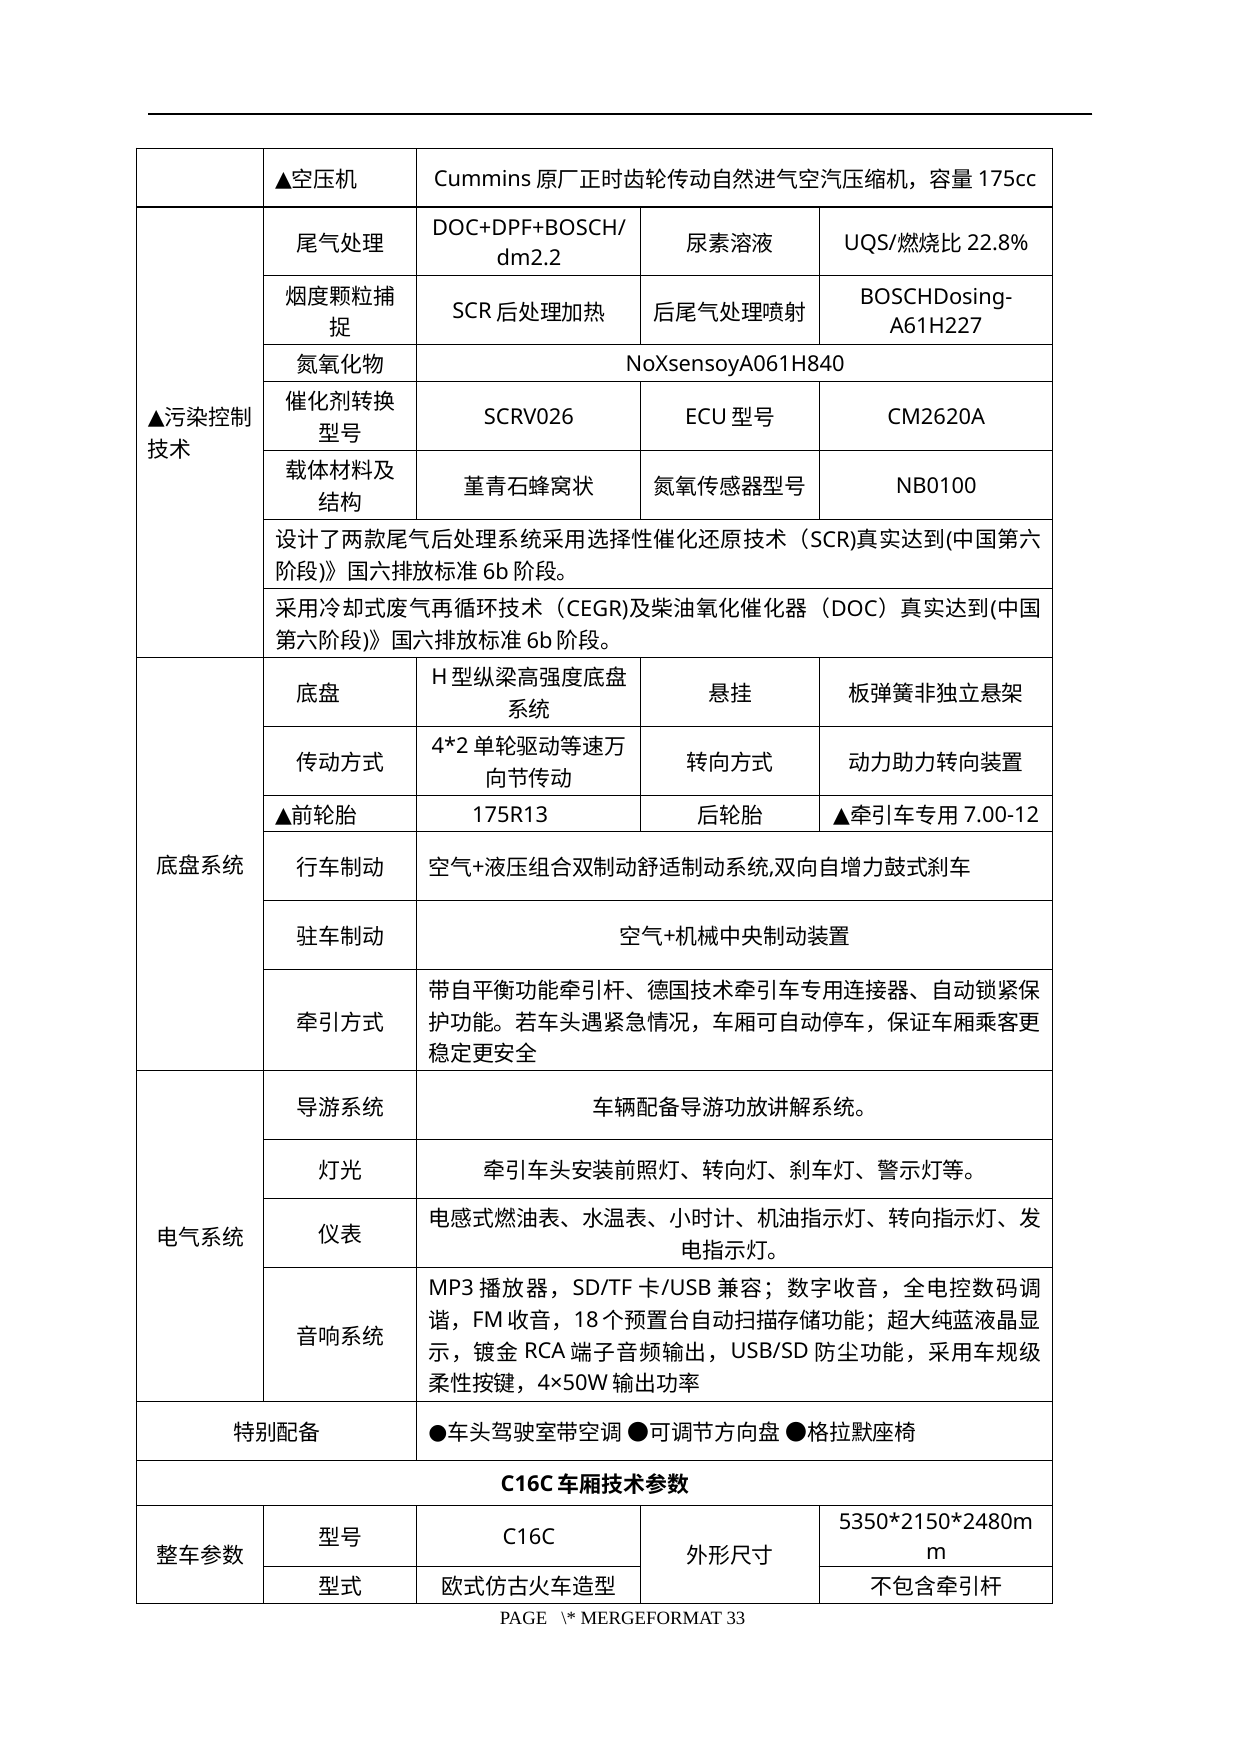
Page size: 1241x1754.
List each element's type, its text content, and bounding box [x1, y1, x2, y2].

table_cell 后尾气处理喷射 [641, 276, 819, 344]
table_cell 仪表 [264, 1199, 416, 1267]
table_cell 175R13 [417, 796, 640, 831]
table_cell 载体材料及结构 [264, 451, 416, 519]
table_cell 烟度颗粒捕捉 [264, 276, 416, 344]
table_cell 尿素溶液 [641, 208, 819, 275]
table_cell 灯光 [264, 1140, 416, 1198]
table_cell 电感式燃油表、水温表、小时计、机油指示灯、转向指示灯、发电指示灯。 [417, 1199, 1052, 1267]
table_cell ▲污染控制技术 [137, 208, 263, 657]
table_cell BOSCHDosing-A61H227 [820, 276, 1052, 344]
table_cell 空气+机械中央制动装置 [417, 901, 1052, 969]
table_cell 传动方式 [264, 727, 416, 795]
table_cell 空气+液压组合双制动舒适制动系统,双向自增力鼓式刹车 [417, 832, 1052, 900]
table_cell 特别配备 [137, 1402, 416, 1459]
table_cell ▲牵引车专用7.00-12 [820, 796, 1052, 831]
table_cell 不包含牵引杆 [820, 1567, 1052, 1602]
table_cell Cummins原厂正时齿轮传动自然进气空汽压缩机，容量175cc [417, 149, 1052, 206]
table_cell 整车参数 [137, 1506, 263, 1602]
table_cell 悬挂 [641, 658, 819, 726]
table_cell 5350*2150*2480mm [820, 1506, 1052, 1566]
table_cell ●车头驾驶室带空调 ●可调节方向盘 ●格拉默座椅 [417, 1402, 1052, 1459]
table_cell 采用冷却式废气再循环技术（CEGR)及柴油氧化催化器（DOC）真实达到(中国第六阶段)》国六排放标准6b阶段。 [264, 589, 1052, 657]
table_cell 底盘 [264, 658, 416, 726]
table_cell 尾气处理 [264, 208, 416, 275]
table_cell 型式 [264, 1567, 416, 1602]
table_cell 氮氧传感器型号 [641, 451, 819, 519]
table_cell 车辆配备导游功放讲解系统。 [417, 1071, 1052, 1139]
table_cell 导游系统 [264, 1071, 416, 1139]
table_cell 行车制动 [264, 832, 416, 900]
table_cell 设计了两款尾气后处理系统采用选择性催化还原技术（SCR)真实达到(中国第六阶段)》国六排放标准6b阶段。 [264, 520, 1052, 588]
table_cell 欧式仿古火车造型 [417, 1567, 640, 1602]
table_cell 外形尺寸 [641, 1506, 819, 1602]
table_cell 催化剂转换型号 [264, 382, 416, 450]
table_cell 驻车制动 [264, 901, 416, 969]
table_cell 堇青石蜂窝状 [417, 451, 640, 519]
table_cell CM2620A [820, 382, 1052, 450]
table_cell 4*2单轮驱动等速万向节传动 [417, 727, 640, 795]
table_cell H型纵梁高强度底盘系统 [417, 658, 640, 726]
table_cell 转向方式 [641, 727, 819, 795]
table_cell C16C [417, 1506, 640, 1566]
table_cell ▲空压机 [264, 149, 416, 206]
table_cell ECU型号 [641, 382, 819, 450]
table_cell ▲前轮胎 [264, 796, 416, 831]
table_cell 动力助力转向装置 [820, 727, 1052, 795]
table_cell 板弹簧非独立悬架 [820, 658, 1052, 726]
table_cell 底盘系统 [137, 658, 263, 1070]
table_cell 音响系统 [264, 1268, 416, 1401]
table_cell 氮氧化物 [264, 345, 416, 381]
table_cell NB0100 [820, 451, 1052, 519]
table_cell NoXsensoyA061H840 [417, 345, 1052, 381]
table_cell MP3播放器，SD/TF卡/USB兼容；数字收音，全电控数码调谐，FM收音，18个预置台自动扫描存储功能；超大纯蓝液晶显示，镀金RCA端子音频输出，USB/SD防尘功能，采用车规级柔性按键，4×50W输出功率 [417, 1268, 1052, 1401]
table_cell 牵引方式 [264, 970, 416, 1070]
table_cell SCR后处理加热 [417, 276, 640, 344]
table_cell 型号 [264, 1506, 416, 1566]
table_cell 牵引车头安装前照灯、转向灯、刹车灯、警示灯等。 [417, 1140, 1052, 1198]
table_cell DOC+DPF+BOSCH/dm2.2 [417, 208, 640, 275]
table_cell UQS/燃烧比22.8% [820, 208, 1052, 275]
table_cell 电气系统 [137, 1071, 263, 1401]
table_cell C16C车厢技术参数 [137, 1461, 1052, 1505]
table_cell SCRV026 [417, 382, 640, 450]
table_cell 带自平衡功能牵引杆、德国技术牵引车专用连接器、自动锁紧保护功能。若车头遇紧急情况，车厢可自动停车，保证车厢乘客更稳定更安全 [417, 970, 1052, 1070]
table_cell 后轮胎 [641, 796, 819, 831]
